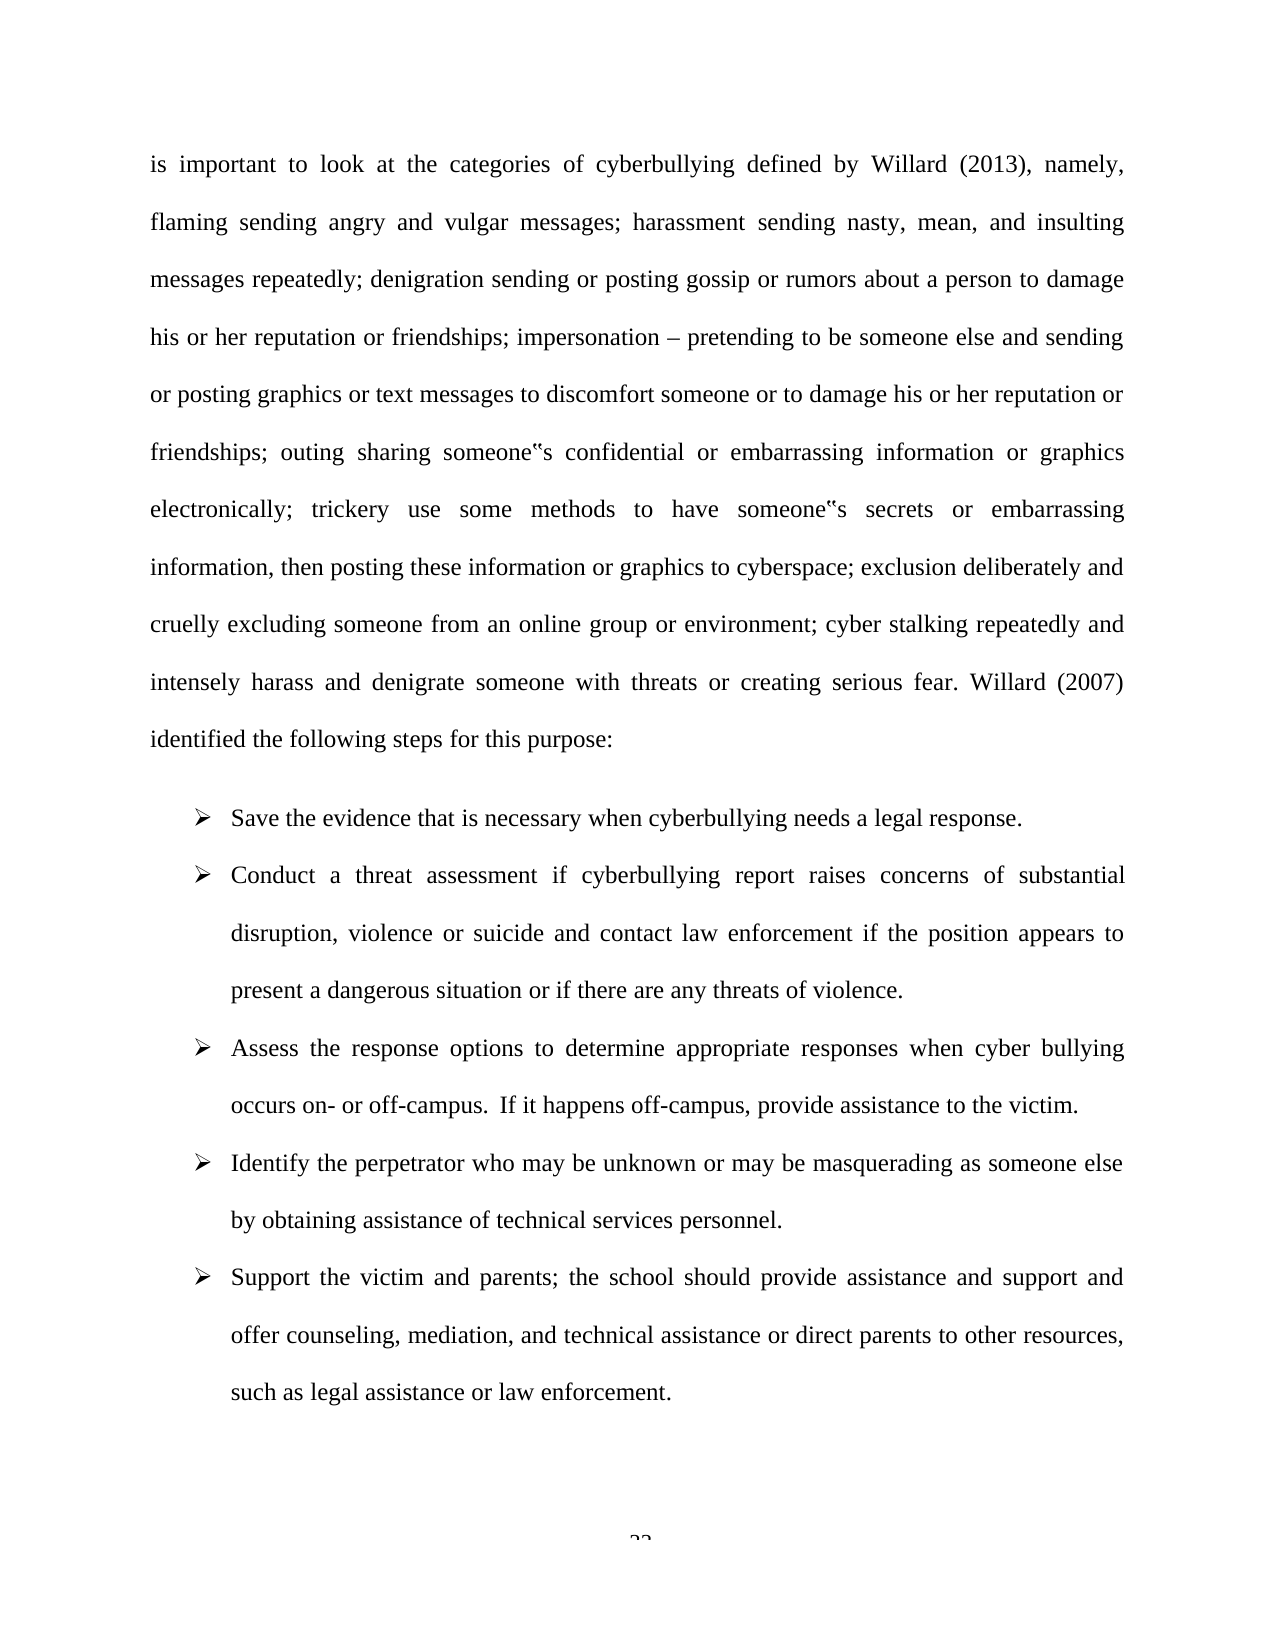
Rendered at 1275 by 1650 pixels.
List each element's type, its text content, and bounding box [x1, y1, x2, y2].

list Save the evidence that is necessary when cyberbullying needs a legal response. [193, 803, 1202, 832]
list Identify the perpetrator who may be unknown or may be masquerading as someone else by obtaining assistance of technical services personnel. [193, 1148, 1124, 1234]
list Support the victim and parents; the school should provide assistance and support and offer counseling, mediation, and technical assistance or direct parents to other resources, such as legal assistance or law enforcement. [193, 1262, 1125, 1406]
list Conduct a threat assessment if cyberbullying report raises concerns of substantial disruption, violence or suicide and contact law enforcement if the position appears to present a dangerous situation or if there are any threats of violence. [193, 860, 1125, 1004]
text is important to look at the categories of cyberbullying defined by Willard (2013), namely, flaming sending angry and vulgar messages; harassment sending nasty, mean, and insulting messages repeatedly; denigration sending or posting gossip or rumors about a person to damage his or her reputation or friendships; impersonation – pretending to be someone else and sending or posting graphics or text messages to discomfort someone or to damage his or her reputation or friendships; outing sharing someone‟s confidential or embarrassing information or graphics electronically; trickery use some methods to have someone‟s secrets or embarrassing information, then posting these information or graphics to cyberspace; exclusion deliberately and cruelly excluding someone from an online group or environment; cyber stalking repeatedly and intensely harass and denigrate someone with threats or creating serious fear. Willard (2007) identified the following steps for this purpose: [150, 149, 1125, 753]
list Assess the response options to determine appropriate responses when cyber bullying occurs on- or off-campus. If it happens off-campus, provide assistance to the victim. [193, 1033, 1125, 1119]
